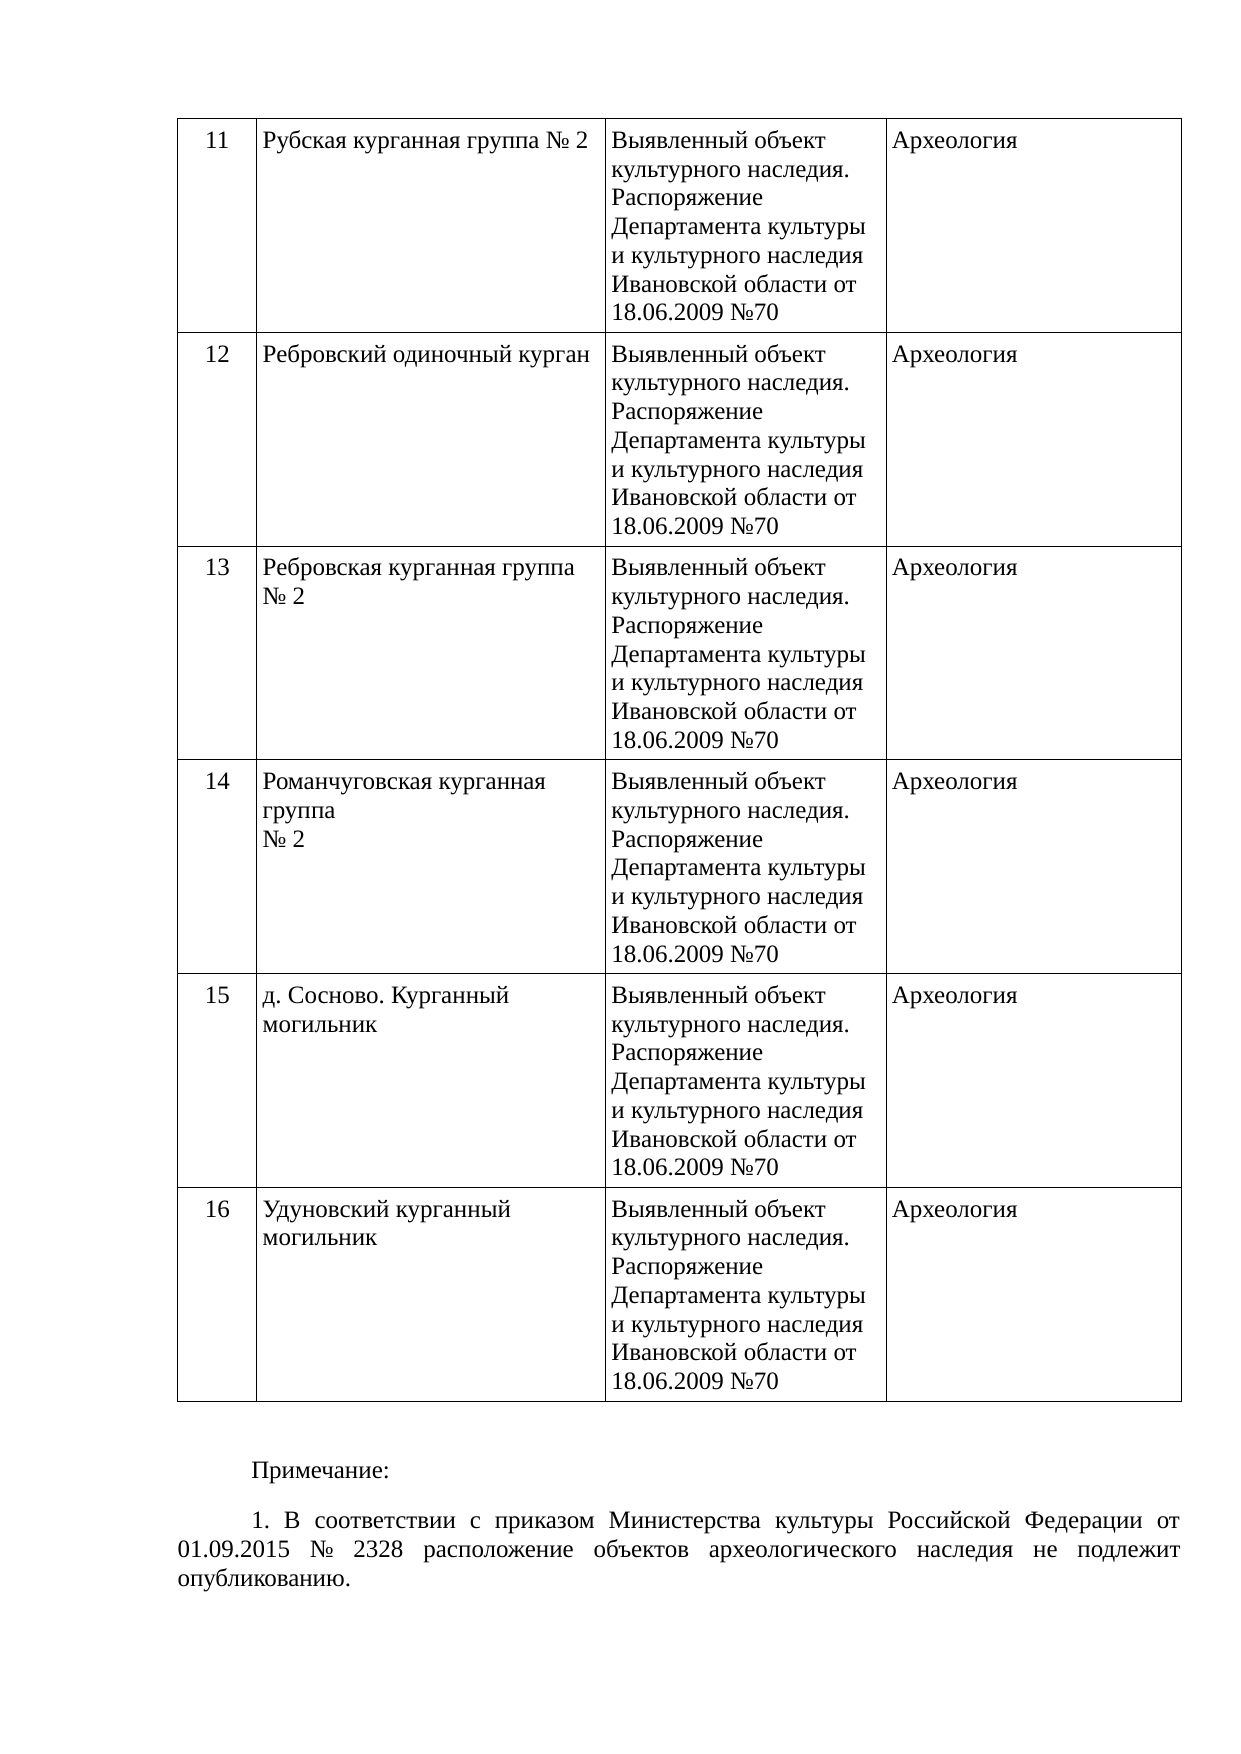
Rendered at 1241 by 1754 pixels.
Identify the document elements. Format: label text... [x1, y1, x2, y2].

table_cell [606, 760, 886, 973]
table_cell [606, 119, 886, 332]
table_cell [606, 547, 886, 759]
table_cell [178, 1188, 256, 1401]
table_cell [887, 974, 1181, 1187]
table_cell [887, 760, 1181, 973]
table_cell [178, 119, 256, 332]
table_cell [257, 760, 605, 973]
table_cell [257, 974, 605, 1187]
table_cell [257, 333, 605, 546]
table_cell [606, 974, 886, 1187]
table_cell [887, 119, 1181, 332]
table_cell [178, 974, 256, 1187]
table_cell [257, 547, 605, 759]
text 1. В соответствии с приказом Министерства культуры Российской Федерации от 01.09.2015 № 2328 расположение объектов археологического наследия не подлежит опубликованию. [177, 1505, 1181, 1591]
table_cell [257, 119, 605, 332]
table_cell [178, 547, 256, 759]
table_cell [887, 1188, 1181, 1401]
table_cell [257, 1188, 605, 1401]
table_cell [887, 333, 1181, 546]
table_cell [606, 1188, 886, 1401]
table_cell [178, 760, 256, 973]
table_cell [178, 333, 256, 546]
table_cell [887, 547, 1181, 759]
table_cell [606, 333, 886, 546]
text Примечание: [177, 1456, 1181, 1484]
